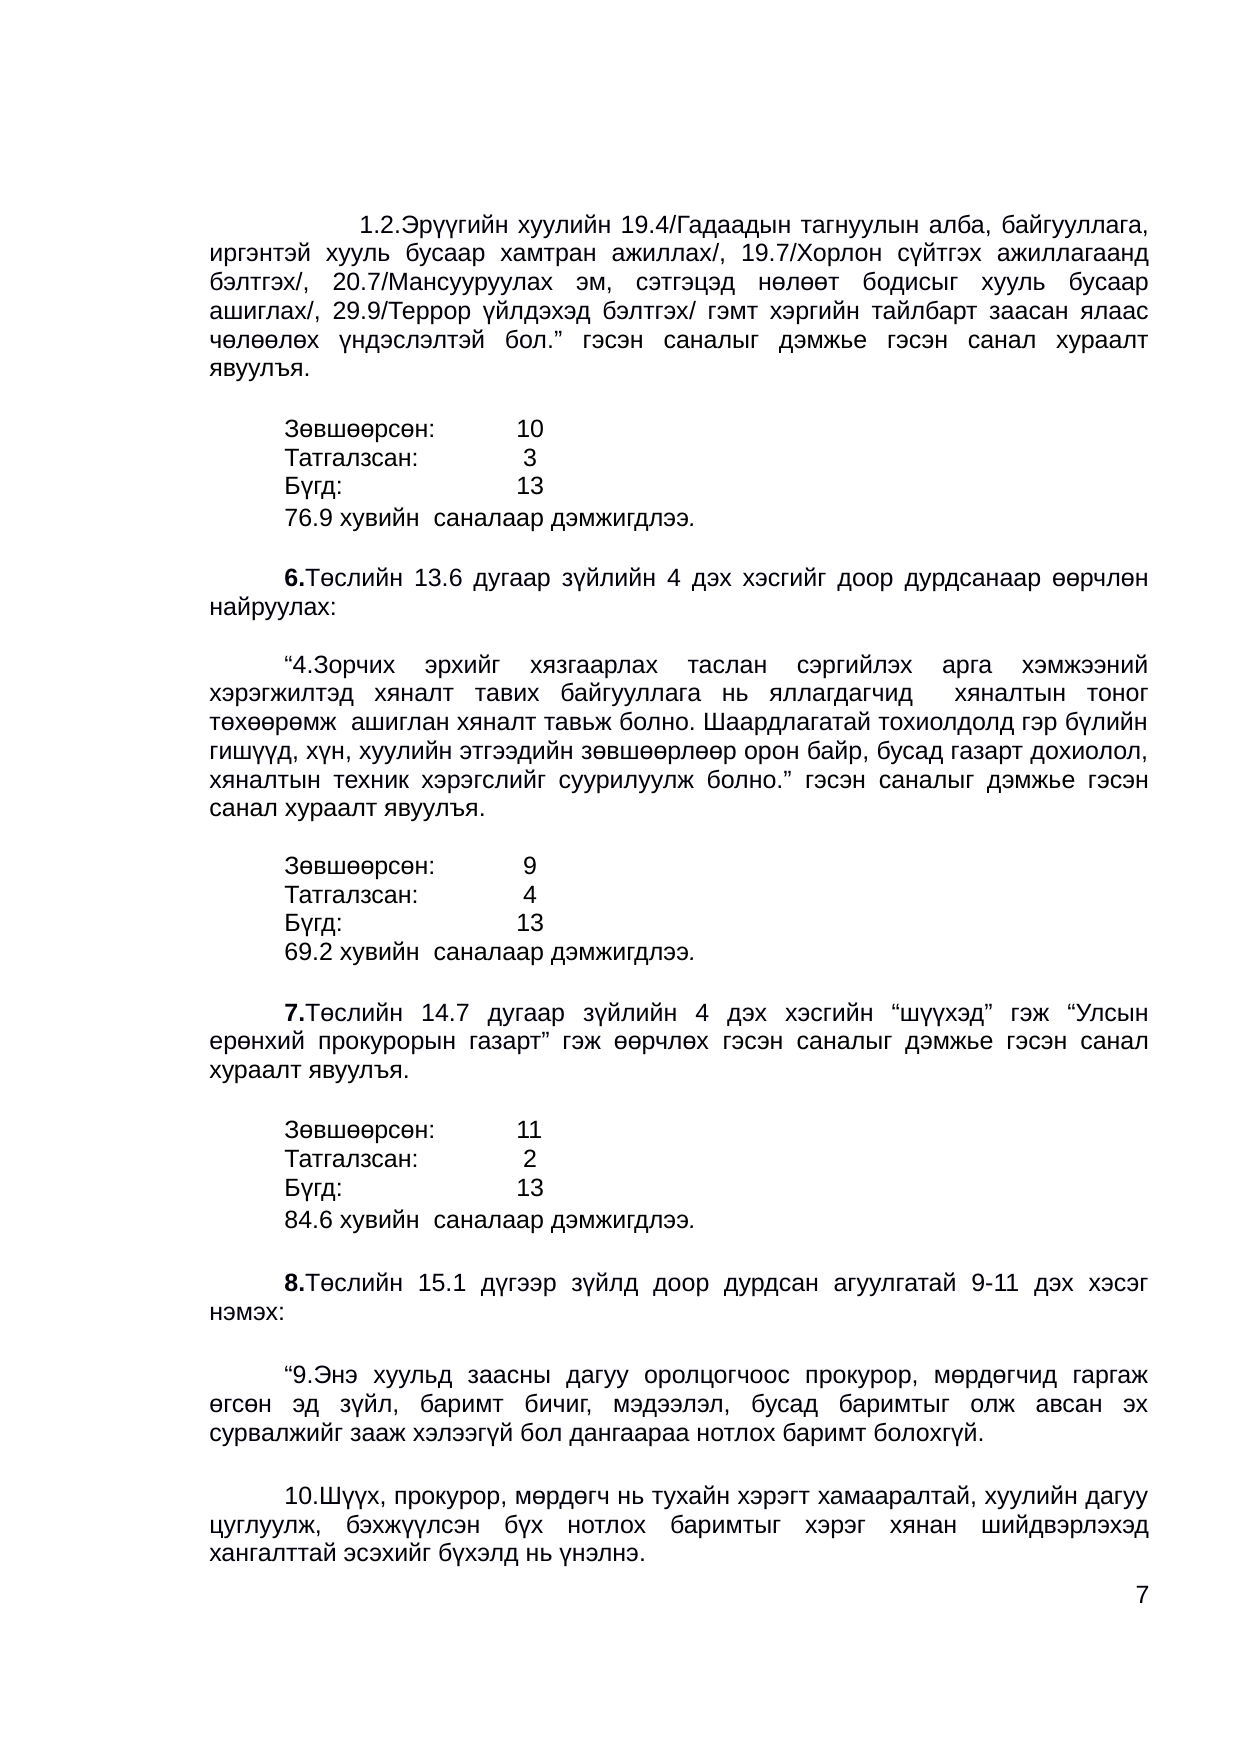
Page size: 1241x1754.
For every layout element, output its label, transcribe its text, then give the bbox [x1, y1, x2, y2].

text “9.Энэ хуульд заасны дагуу оролцогчоос прокурор, мөрдөгчид гаргаж өгсөн эд зүйл, баримт бичиг, мэдээлэл, бусад баримтыг олж авсан эх сурвалжийг зааж хэлээгүй бол дангаараа нотлох баримт болохгүй. [209, 1360, 1149, 1446]
text Бүгд: 13 [209, 908, 1149, 937]
text 8.Төслийн 15.1 дүгээр зүйлд доор дурдсан агуулгатай 9-11 дэх хэсэг нэмэх: [209, 1268, 1149, 1326]
text Татгалзсан: 3 [209, 443, 1149, 471]
text 76.9 хувийн саналаар дэмжигдлээ. [209, 503, 1149, 532]
text “4.Зорчих эрхийг хязгаарлах таслан сэргийлэх арга хэмжээний хэрэгжилтэд хяналт тавих байгууллага нь яллагдагчид хяналтын тоног төхөөрөмж ашиглан хяналт тавьж болно. Шаардлагатай тохиолдолд гэр бүлийн гишүүд, хүн, хуулийн этгээдийн зөвшөөрлөөр орон байр, бусад газарт дохиолол, хяналтын техник хэрэгслийг суурилуулж болно.” гэсэн саналыг дэмжье гэсэн санал хураалт явуулъя. [209, 650, 1149, 822]
text Татгалзсан: 2 [209, 1144, 1149, 1173]
text Бүгд: 13 [209, 471, 1149, 500]
text 1.2.Эрүүгийн хуулийн 19.4/Гадаадын тагнуулын алба, байгууллага, иргэнтэй хууль бусаар хамтран ажиллах/, 19.7/Хорлон сүйтгэх ажиллагаанд бэлтгэх/, 20.7/Мансууруулах эм, сэтгэцэд нөлөөт бодисыг хууль бусаар ашиглах/, 29.9/Террор үйлдэхэд бэлтгэх/ гэмт хэргийн тайлбарт заасан ялаас чөлөөлөх үндэслэлтэй бол.” гэсэн саналыг дэмжье гэсэн санал хураалт явуулъя. [209, 210, 1149, 382]
text 6.Төслийн 13.6 дугаар зүйлийн 4 дэх хэсгийг доор дурдсанаар өөрчлөн найруулах: [209, 563, 1149, 621]
text 10.Шүүх, прокурор, мөрдөгч нь тухайн хэрэгт хамааралтай, хуулийн дагуу цуглуулж, бэхжүүлсэн бүх нотлох баримтыг хэрэг хянан шийдвэрлэхэд хангалттай эсэхийг бүхэлд нь үнэлнэ. [209, 1481, 1149, 1567]
text Бүгд: 13 [209, 1173, 1149, 1202]
text Зөвшөөрсөн: 10 [209, 414, 1149, 443]
text Зөвшөөрсөн: 9 [209, 851, 1149, 880]
text Зөвшөөрсөн: 11 [209, 1116, 1149, 1144]
text Татгалзсан: 4 [209, 880, 1149, 908]
text 7.Төслийн 14.7 дугаар зүйлийн 4 дэх хэсгийн “шүүхэд” гэж “Улсын ерөнхий прокурорын газарт” гэж өөрчлөх гэсэн саналыг дэмжье гэсэн санал хураалт явуулъя. [209, 998, 1149, 1084]
text 84.6 хувийн саналаар дэмжигдлээ. [209, 1205, 1149, 1233]
text 69.2 хувийн саналаар дэмжигдлээ. [209, 937, 1149, 966]
